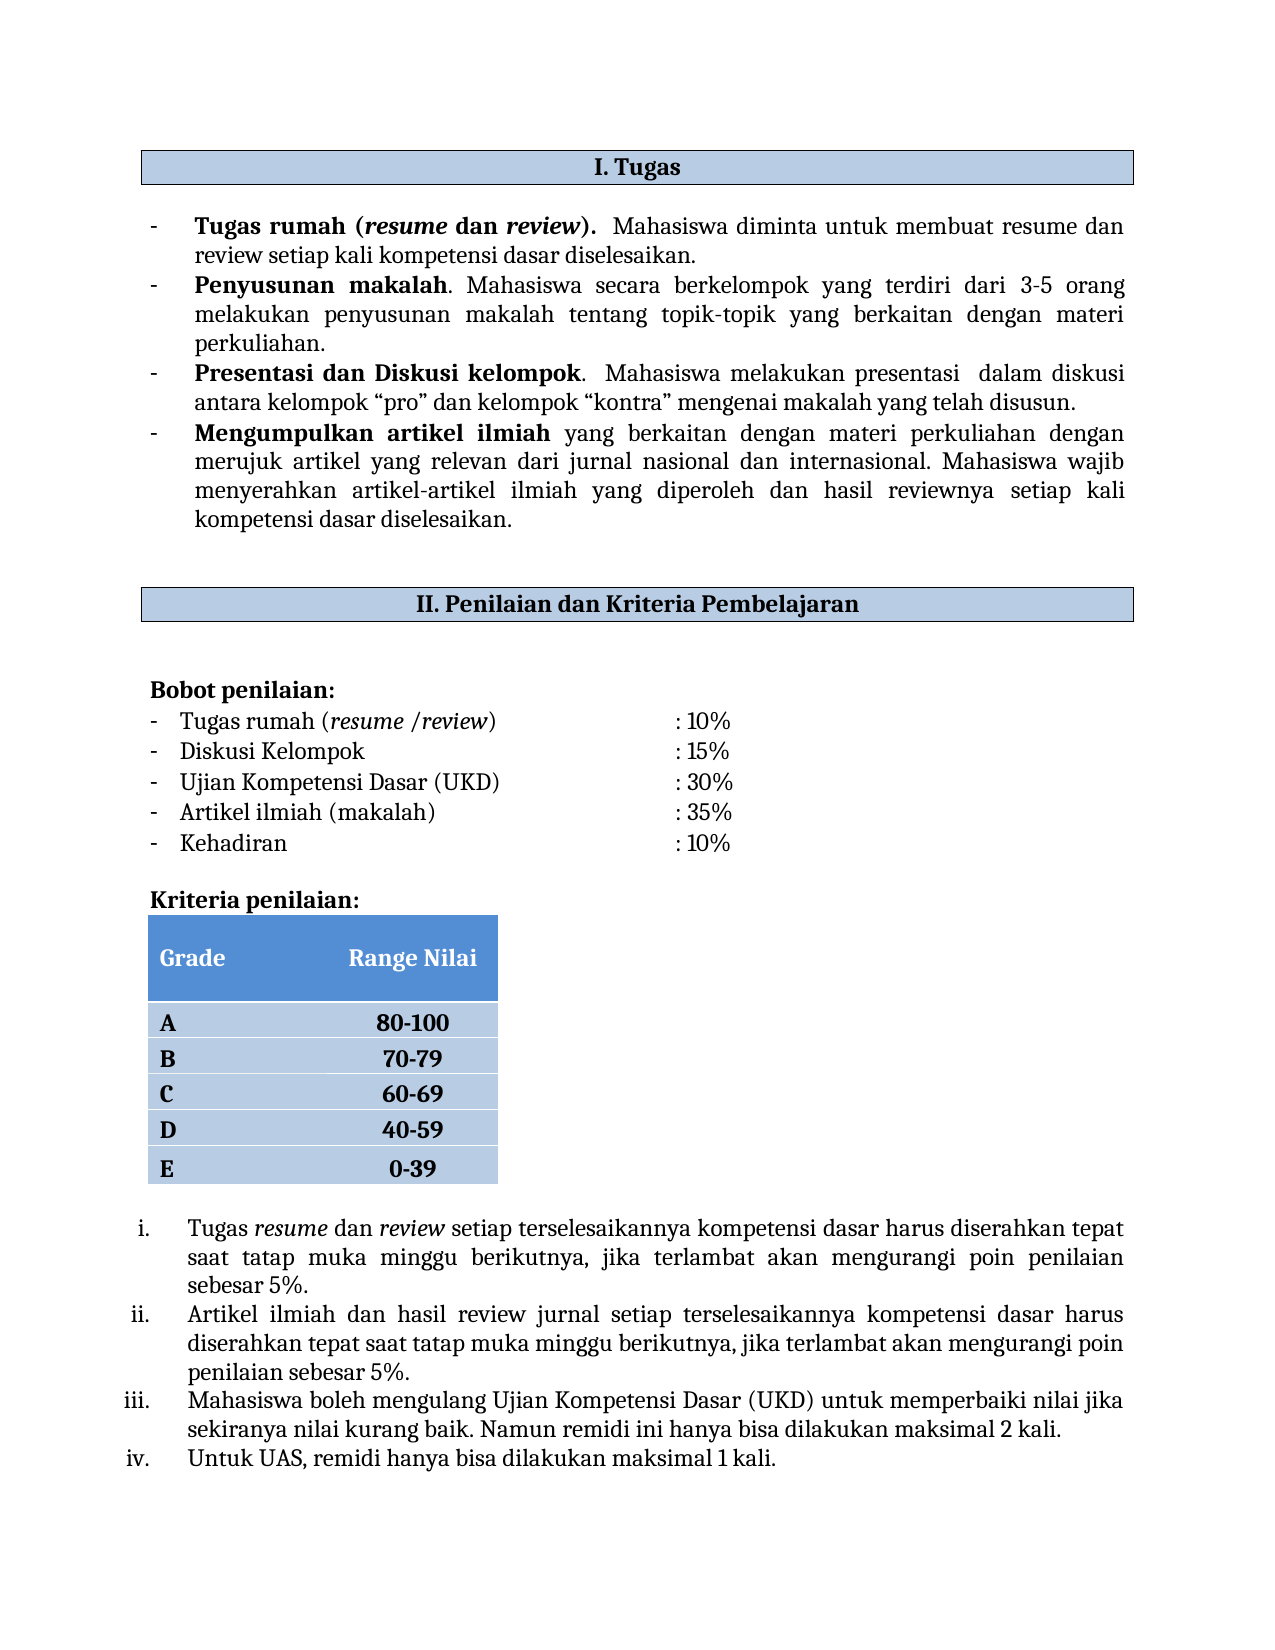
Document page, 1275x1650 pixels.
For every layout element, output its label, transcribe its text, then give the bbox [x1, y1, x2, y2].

table_cell 0-39 [327, 1146, 498, 1184]
list Presentasi dan Diskusi kelompok. Mahasiswa melakukan presentasi dalam diskusi antara kelompok “pro” dan kelompok “kontra” mengenai makalah yang telah disusun. [150, 357, 1125, 417]
table_cell 70-79 [327, 1038, 498, 1073]
list Ujian Kompetensi Dasar (UKD) : 30% [150, 766, 1125, 796]
list Artikel ilmiah (makalah) : 35% [150, 796, 1125, 827]
table_cell 40-59 [327, 1110, 498, 1145]
table_cell 80-100 [327, 1003, 498, 1037]
text Bobot penilaian: [150, 676, 1125, 705]
list Tugas resume dan review setiap terselesaikannya kompetensi dasar harus diserahkan tepat saat tatap muka minggu berikutnya, jika terlambat akan mengurangi poin penilaian sebesar 5%. [150, 1214, 1125, 1300]
list Kehadiran : 10% [150, 827, 1125, 857]
list Mengumpulkan artikel ilmiah yang berkaitan dengan materi perkuliahan dengan merujuk artikel yang relevan dari jurnal nasional dan internasional. Mahasiswa wajib menyerahkan artikel-artikel ilmiah yang diperoleh dan hasil reviewnya setiap kali kompetensi dasar diselesaikan. [150, 417, 1125, 533]
table_header Grade [148, 915, 327, 1001]
table_cell A [148, 1003, 327, 1037]
text II. Penilaian dan Kriteria Pembelajaran [142, 588, 1133, 621]
list Artikel ilmiah dan hasil review jurnal setiap terselesaikannya kompetensi dasar harus diserahkan tepat saat tatap muka minggu berikutnya, jika terlambat akan mengurangi poin penilaian sebesar 5%. [150, 1300, 1125, 1386]
list Mahasiswa boleh mengulang Ujian Kompetensi Dasar (UKD) untuk memperbaiki nilai jika sekiranya nilai kurang baik. Namun remidi ini hanya bisa dilakukan maksimal 2 kali. [150, 1386, 1125, 1444]
text Kriteria penilaian: [150, 886, 1125, 915]
text I. Tugas [142, 151, 1133, 184]
table_cell D [148, 1110, 327, 1145]
table_cell E [148, 1146, 327, 1184]
list Penyusunan makalah. Mahasiswa secara berkelompok yang terdiri dari 3-5 orang melakukan penyusunan makalah tentang topik-topik yang berkaitan dengan materi perkuliahan. [150, 269, 1125, 357]
list Tugas rumah (resume /review) : 10% [150, 705, 1125, 735]
list Tugas rumah (resume dan review). Mahasiswa diminta untuk membuat resume dan review setiap kali kompetensi dasar diselesaikan. [150, 210, 1125, 269]
table_cell B [148, 1038, 327, 1073]
list Untuk UAS, remidi hanya bisa dilakukan maksimal 1 kali. [150, 1444, 1125, 1473]
list Diskusi Kelompok : 15% [150, 735, 1125, 766]
table_cell 60-69 [327, 1074, 498, 1109]
table_cell C [148, 1074, 327, 1109]
table_header Range Nilai [327, 915, 498, 1001]
